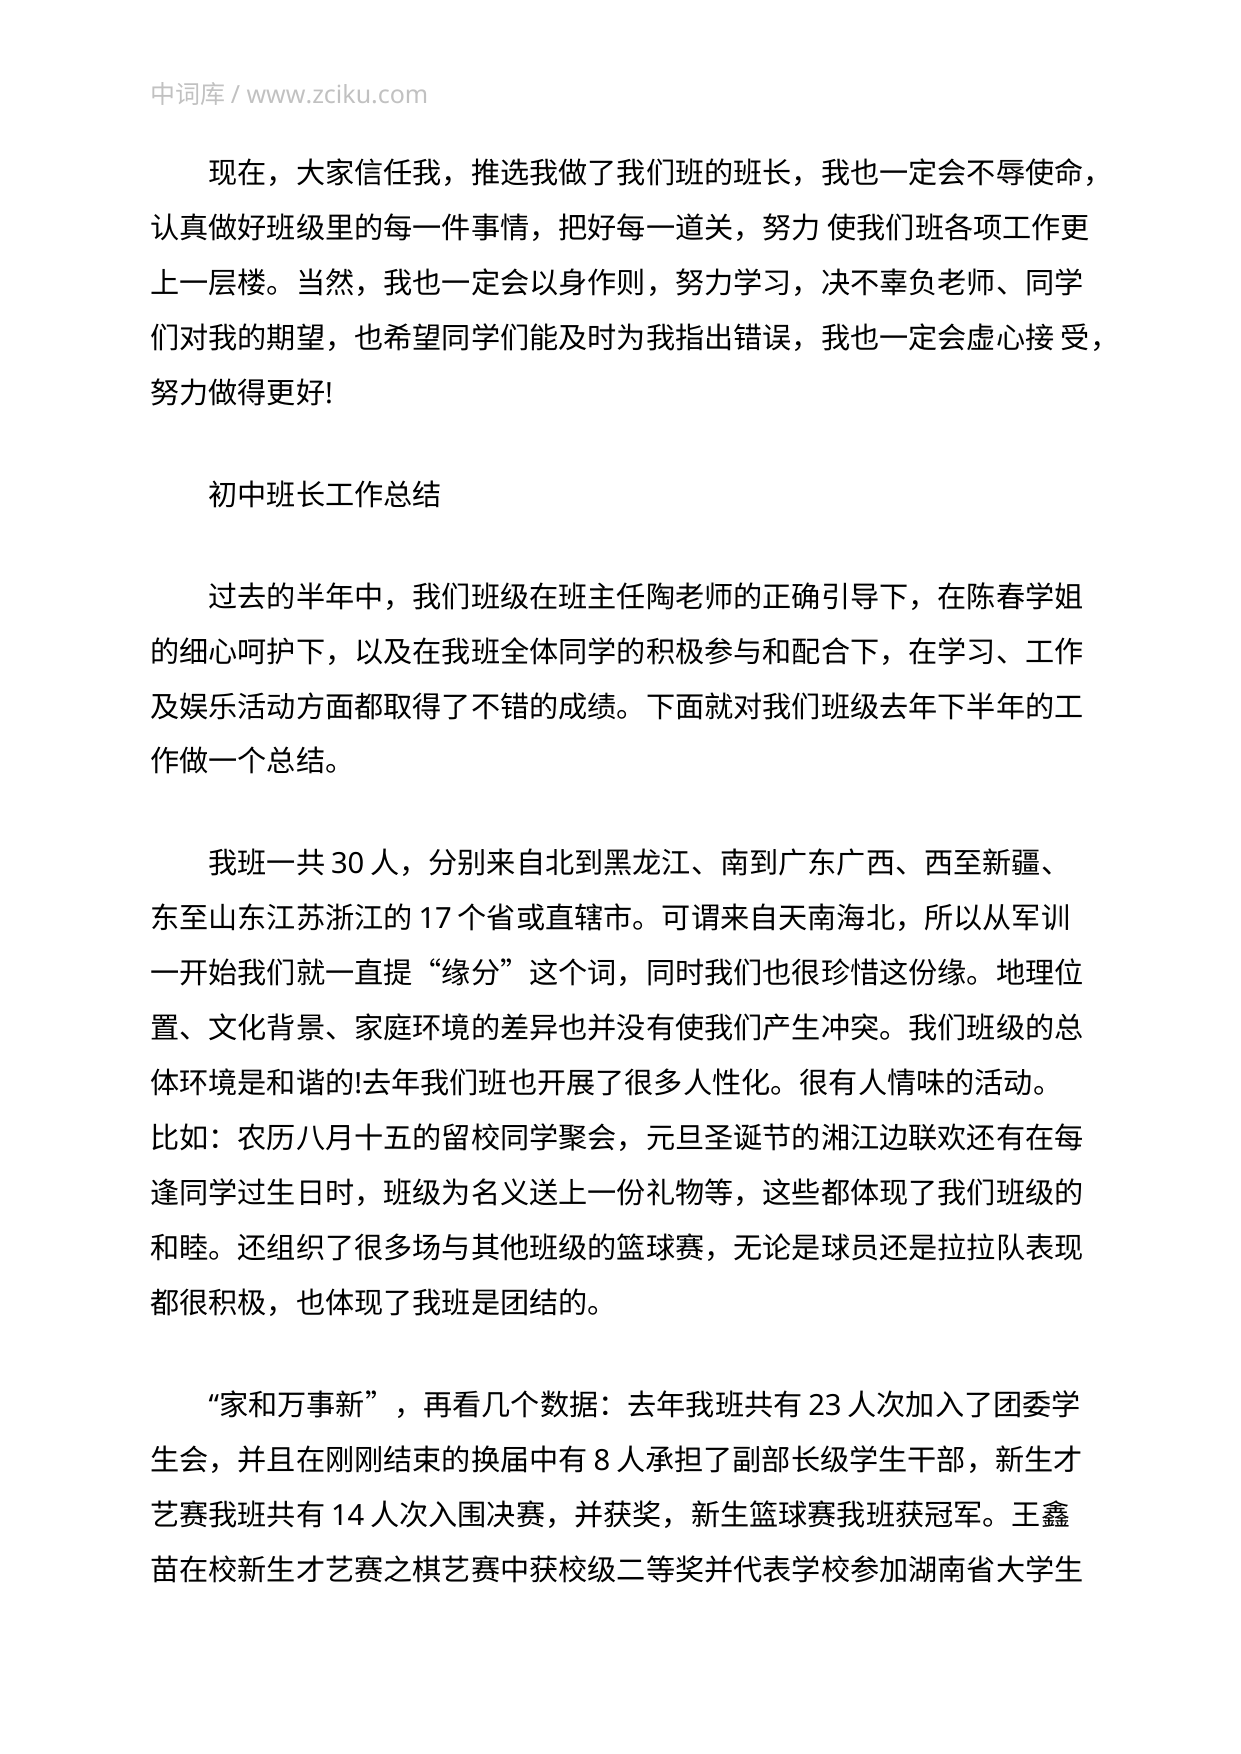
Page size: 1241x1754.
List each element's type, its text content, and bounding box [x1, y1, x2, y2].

text 初中班长工作总结 [150, 472, 1090, 514]
text 现在，大家信任我，推选我做了我们班的班长，我也一定会不辱使命，认真做好班级里的每一件事情，把好每一道关，努力 使我们班各项工作更上一层楼。当然，我也一定会以身作则，努力学习，决不辜负老师、同学们对我的期望，也希望同学们能及时为我指出错误，我也一定会虚心接 受，努力做得更好! [150, 150, 1090, 412]
text 我班一共30人，分别来自北到黑龙江、南到广东广西、西至新疆、东至山东江苏浙江的17个省或直辖市。可谓来自天南海北，所以从军训一开始我们就一直提“缘分”这个词，同时我们也很珍惜这份缘。地理位置、文化背景、家庭环境的差异也并没有使我们产生冲突。我们班级的总体环境是和谐的!去年我们班也开展了很多人性化。很有人情味的活动。比如：农历八月十五的留校同学聚会，元旦圣诞节的湘江边联欢还有在每逢同学过生日时，班级为名义送上一份礼物等，这些都体现了我们班级的和睦。还组织了很多场与其他班级的篮球赛，无论是球员还是拉拉队表现都很积极，也体现了我班是团结的。 [150, 840, 1090, 1322]
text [150, 1381, 1090, 1588]
text 过去的半年中，我们班级在班主任陶老师的正确引导下，在陈春学姐的细心呵护下，以及在我班全体同学的积极参与和配合下，在学习、工作及娱乐活动方面都取得了不错的成绩。下面就对我们班级去年下半年的工作做一个总结。 [150, 573, 1090, 780]
